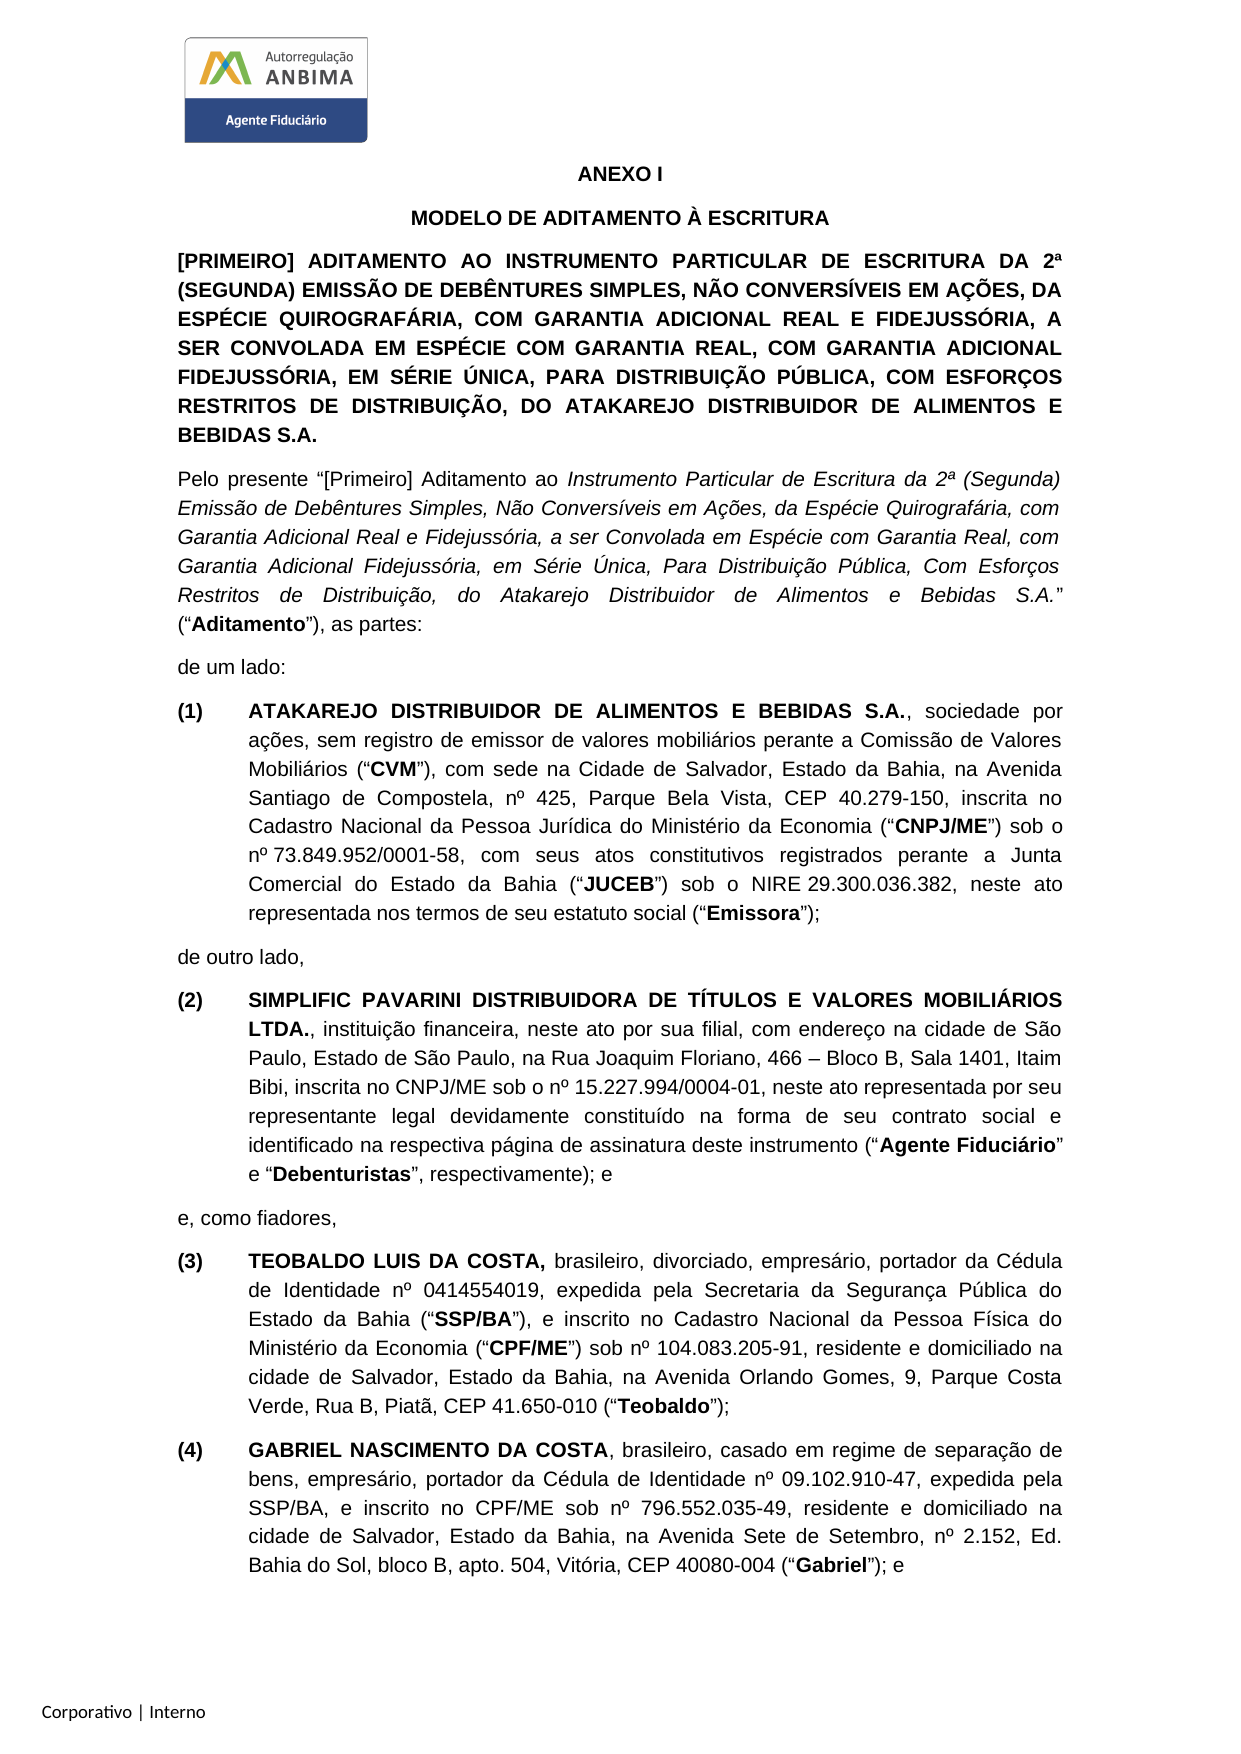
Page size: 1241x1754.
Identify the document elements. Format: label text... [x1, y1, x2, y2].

text [PRIMEIRO] ADITAMENTO AO INSTRUMENTO PARTICULAR DE ESCRITURA DA 2ª (SEGUNDA) EMISSÃO DE DEBÊNTURES SIMPLES, NÃO CONVERSÍVEIS EM AÇÕES, DA ESPÉCIE QUIROGRAFÁRIA, COM GARANTIA ADICIONAL REAL E FIDEJUSSÓRIA, A SER CONVOLADA EM ESPÉCIE COM GARANTIA REAL, COM GARANTIA ADICIONAL FIDEJUSSÓRIA, EM SÉRIE ÚNICA, PARA DISTRIBUIÇÃO PÚBLICA, COM ESFORÇOS RESTRITOS DE DISTRIBUIÇÃO, DO ATAKAREJO DISTRIBUIDOR DE ALIMENTOS E BEBIDAS S.A. [177, 249, 1063, 447]
picture [184, 37, 368, 143]
text de um lado: [177, 655, 1063, 679]
text SIMPLIFIC PAVARINI DISTRIBUIDORA DE TÍTULOS E VALORES MOBILIÁRIOS LTDA., instituição financeira, neste ato por sua filial, com endereço na cidade de São Paulo, Estado de São Paulo, na Rua Joaquim Floriano, 466 – Bloco B, Sala 1401, Itaim Bibi, inscrita no CNPJ/ME sob o nº 15.227.994/0004-01, neste ato representada por seu representante legal devidamente constituído na forma de seu contrato social e identificado na respectiva página de assinatura deste instrumento (“Agente Fiduciário” e “Debenturistas”, respectivamente); e [177, 988, 1063, 1186]
text MODELO DE ADITAMENTO À ESCRITURA [177, 206, 1063, 230]
text TEOBALDO LUIS DA COSTA, brasileiro, divorciado, empresário, portador da Cédula de Identidade nº 0414554019, expedida pela Secretaria da Segurança Pública do Estado da Bahia (“SSP/BA”), e inscrito no Cadastro Nacional da Pessoa Física do Ministério da Economia (“CPF/ME”) sob nº 104.083.205-91, residente e domiciliado na cidade de Salvador, Estado da Bahia, na Avenida Orlando Gomes, 9, Parque Costa Verde, Rua B, Piatã, CEP 41.650-010 (“Teobaldo”); [177, 1249, 1063, 1418]
list e, como fiadores, [177, 1206, 1063, 1229]
text ANEXO I [177, 162, 1063, 186]
list de outro lado, [177, 945, 1063, 969]
list ATAKAREJO DISTRIBUIDOR DE ALIMENTOS E BEBIDAS S.A., sociedade por ações, sem registro de emissor de valores mobiliários perante a Comissão de Valores Mobiliários (“CVM”), com sede na Cidade de Salvador, Estado da Bahia, na Avenida Santiago de Compostela, nº 425, Parque Bela Vista, CEP 40.279-150, inscrita no Cadastro Nacional da Pessoa Jurídica do Ministério da Economia (“CNPJ/ME”) sob o nº 73.849.952/0001-58, com seus atos constitutivos registrados perante a Junta Comercial do Estado da Bahia (“JUCEB”) sob o NIRE 29.300.036.382, neste ato representada nos termos de seu estatuto social (“Emissora”); [177, 698, 1063, 925]
text GABRIEL NASCIMENTO DA COSTA, brasileiro, casado em regime de separação de bens, empresário, portador da Cédula de Identidade nº 09.102.910-47, expedida pela SSP/BA, e inscrito no CPF/ME sob nº 796.552.035-49, residente e domiciliado na cidade de Salvador, Estado da Bahia, na Avenida Sete de Setembro, nº 2.152, Ed. Bahia do Sol, bloco B, apto. 504, Vitória, CEP 40080-004 (“Gabriel”); e [177, 1437, 1063, 1577]
text Pelo presente “[Primeiro] Aditamento ao Instrumento Particular de Escritura da 2ª (Segunda) Emissão de Debêntures Simples, Não Conversíveis em Ações, da Espécie Quirografária, com Garantia Adicional Real e Fidejussória, a ser Convolada em Espécie com Garantia Real, com Garantia Adicional Fidejussória, em Série Única, Para Distribuição Pública, Com Esforços Restritos de Distribuição, do Atakarejo Distribuidor de Alimentos e Bebidas S.A.” (“Aditamento”), as partes: [177, 467, 1063, 635]
